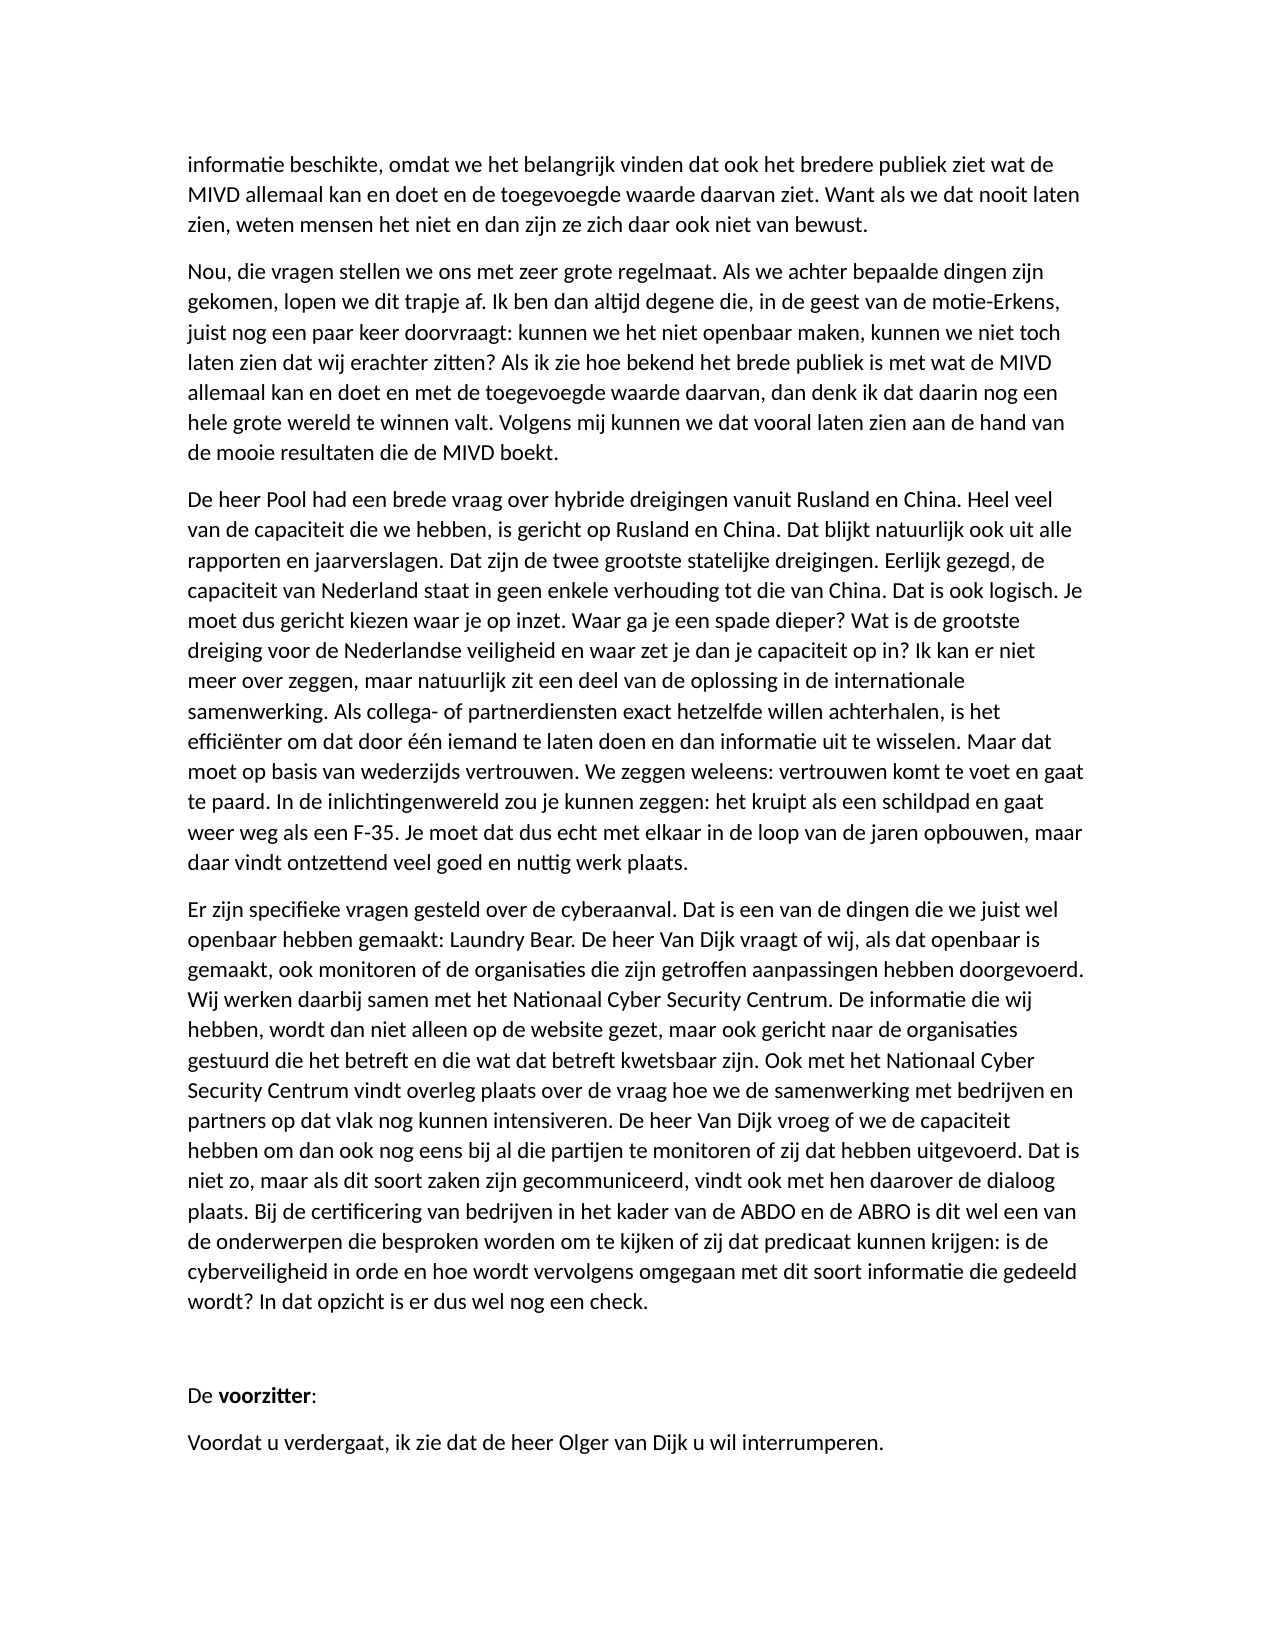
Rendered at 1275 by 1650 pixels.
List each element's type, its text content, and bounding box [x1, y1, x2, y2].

text Voordat u verdergaat, ik zie dat de heer Olger van Dijk u wil interrumperen. [187, 1428, 1087, 1456]
text Nou, die vragen stellen we ons met zeer grote regelmaat. Als we achter bepaalde dingen zijn gekomen, lopen we dit trapje af. Ik ben dan altijd degene die, in de geest van de motie-Erkens, juist nog een paar keer doorvraagt: kunnen we het niet openbaar maken, kunnen we niet toch laten zien dat wij erachter zitten? Als ik zie hoe bekend het brede publiek is met wat de MIVD allemaal kan en doet en met de toegevoegde waarde daarvan, dan denk ik dat daarin nog een hele grote wereld te winnen valt. Volgens mij kunnen we dat vooral laten zien aan de hand van de mooie resultaten die de MIVD boekt. [187, 257, 1087, 467]
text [187, 150, 1087, 238]
text De voorzitter: [187, 1381, 1087, 1409]
text De heer Pool had een brede vraag over hybride dreigingen vanuit Rusland en China. Heel veel van de capaciteit die we hebben, is gericht op Rusland en China. Dat blijkt natuurlijk ook uit alle rapporten en jaarverslagen. Dat zijn de twee grootste statelijke dreigingen. Eerlijk gezegd, de capaciteit van Nederland staat in geen enkele verhouding tot die van China. Dat is ook logisch. Je moet dus gericht kiezen waar je op inzet. Waar ga je een spade dieper? Wat is de grootste dreiging voor de Nederlandse veiligheid en waar zet je dan je capaciteit op in? Ik kan er niet meer over zeggen, maar natuurlijk zit een deel van de oplossing in de internationale samenwerking. Als collega- of partnerdiensten exact hetzelfde willen achterhalen, is het efficiënter om dat door één iemand te laten doen en dan informatie uit te wisselen. Maar dat moet op basis van wederzijds vertrouwen. We zeggen weleens: vertrouwen komt te voet en gaat te paard. In de inlichtingenwereld zou je kunnen zeggen: het kruipt als een schildpad en gaat weer weg als een F-35. Je moet dat dus echt met elkaar in de loop van de jaren opbouwen, maar daar vindt ontzettend veel goed en nuttig werk plaats. [187, 485, 1087, 876]
text Er zijn specifieke vragen gesteld over de cyberaanval. Dat is een van de dingen die we juist wel openbaar hebben gemaakt: Laundry Bear. De heer Van Dijk vraagt of wij, als dat openbaar is gemaakt, ook monitoren of de organisaties die zijn getroffen aanpassingen hebben doorgevoerd. Wij werken daarbij samen met het Nationaal Cyber Security Centrum. De informatie die wij hebben, wordt dan niet alleen op de website gezet, maar ook gericht naar de organisaties gestuurd die het betreft en die wat dat betreft kwetsbaar zijn. Ook met het Nationaal Cyber Security Centrum vindt overleg plaats over de vraag hoe we de samenwerking met bedrijven en partners op dat vlak nog kunnen intensiveren. De heer Van Dijk vroeg of we de capaciteit hebben om dan ook nog eens bij al die partijen te monitoren of zij dat hebben uitgevoerd. Dat is niet zo, maar als dit soort zaken zijn gecommuniceerd, vindt ook met hen daarover de dialoog plaats. Bij de certificering van bedrijven in het kader van de ABDO en de ABRO is dit wel een van de onderwerpen die besproken worden om te kijken of zij dat predicaat kunnen krijgen: is de cyberveiligheid in orde en hoe wordt vervolgens omgegaan met dit soort informatie die gedeeld wordt? In dat opzicht is er dus wel nog een check. [187, 895, 1087, 1316]
